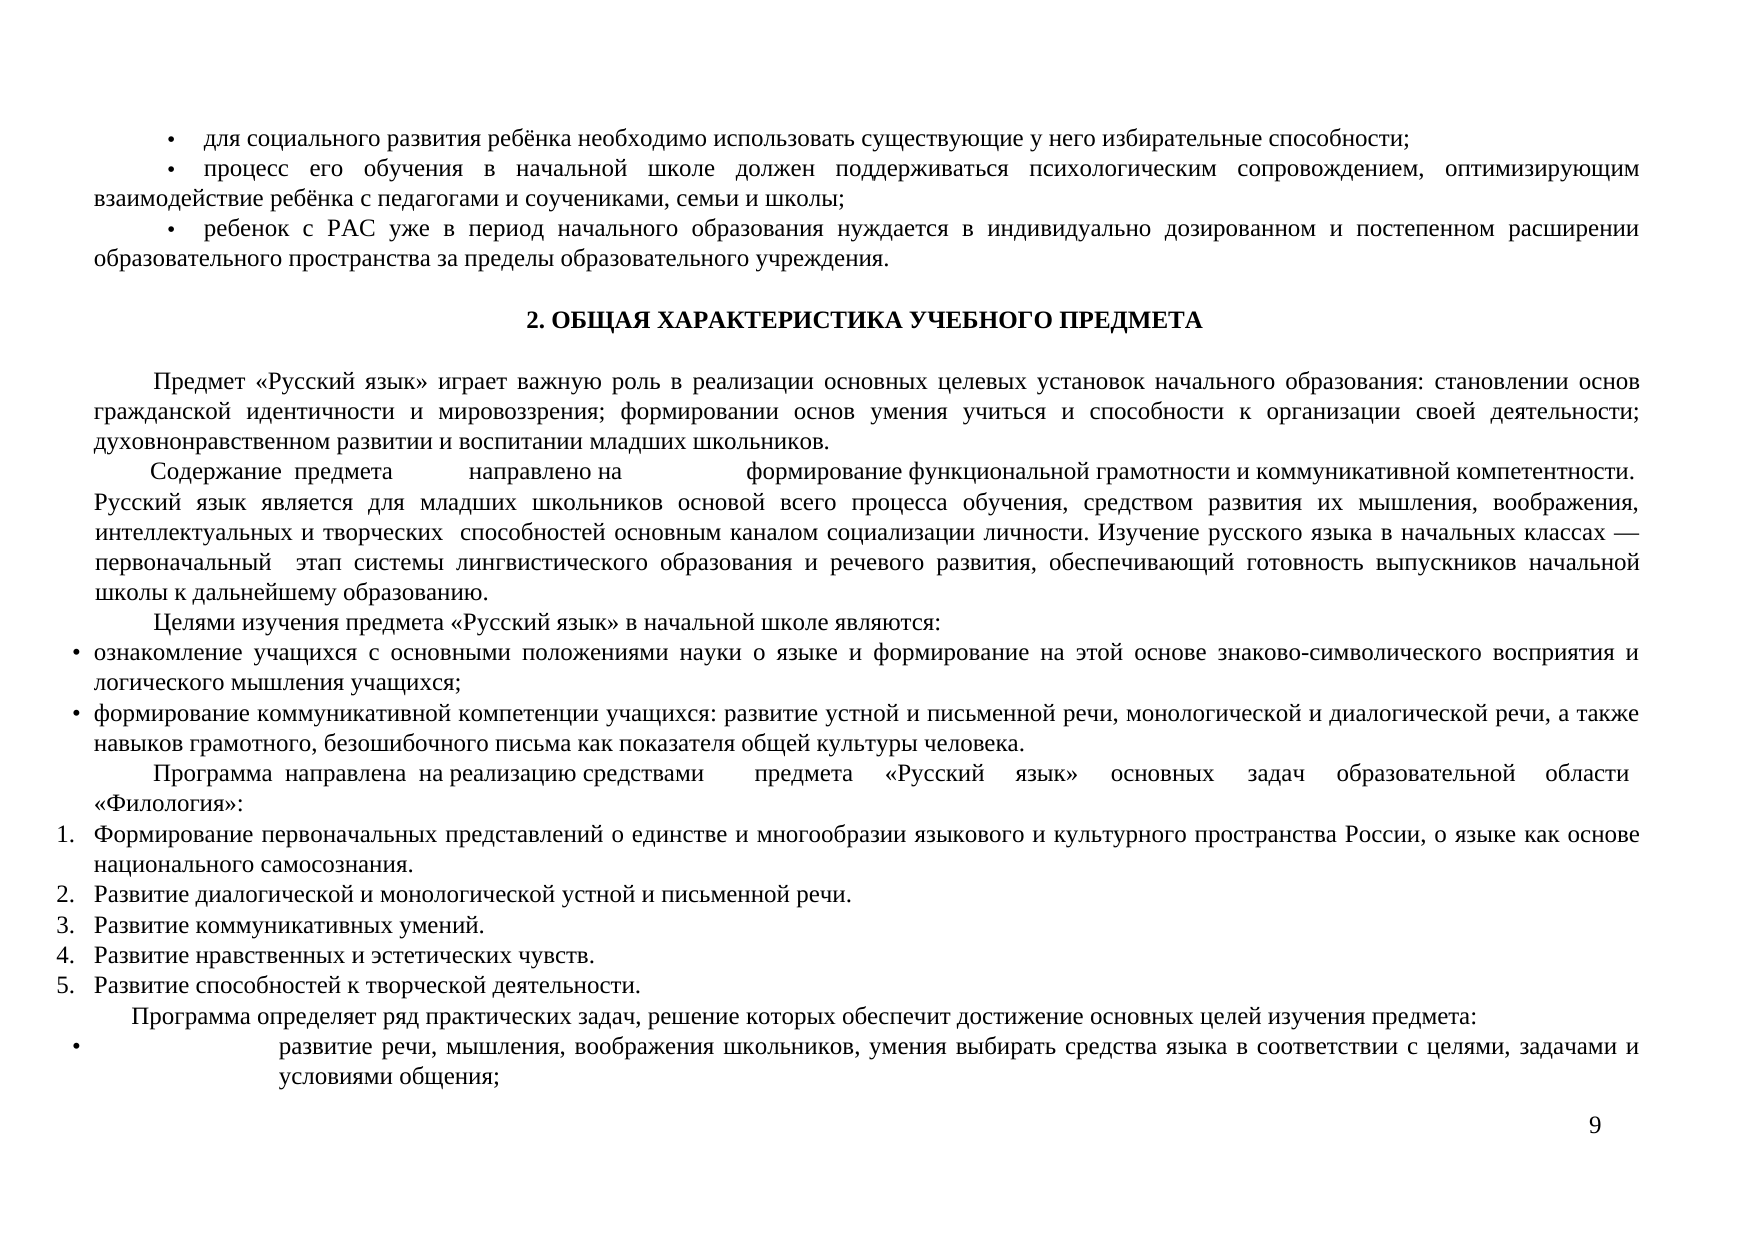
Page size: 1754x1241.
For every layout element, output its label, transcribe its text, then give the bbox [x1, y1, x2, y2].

list формирование коммуникативной компетенции учащихся: развитие устной и письменной речи, монологической и диалогической речи, а также навыков грамотного, безошибочного письма как показателя общей культуры человека. [72, 698, 1642, 756]
list для социального развития ребёнка необходимо использовать существующие у него избирательные способности; [94, 123, 1642, 151]
text Русский язык является для младших школьников основой всего процесса обучения, средством развития их мышления, воображения, интеллектуальных и творческих способностей основным каналом социализации личности. Изучение русского языка в начальных классах — первоначальный этап системы лингвистического образования и речевого развития, обеспечивающий готовность выпускников начальной школы к дальнейшему образованию. [94, 487, 1642, 605]
list Развитие способностей к творческой деятельности. [56, 971, 1642, 999]
text Программа определяет ряд практических задач, решение которых обеспечит достижение основных целей изучения предмета: [131, 1001, 1642, 1030]
list Развитие диалогической и монологической устной и письменной речи. [56, 879, 1642, 908]
list ребенок с РАС уже в период начального образования нуждается в индивидуально дозированном и постепенном расширении образовательного пространства за пределы образовательного учреждения. [94, 213, 1642, 272]
subtitle 2. ОБЩАЯ ХАРАКТЕРИСТИКА УЧЕБНОГО ПРЕДМЕТА [161, 305, 1568, 333]
text Предмет «Русский язык» играет важную роль в реализации основных целевых установок начального образования: становлении основ гражданской идентичности и мировоззрения; формировании основ умения учиться и способности к организации своей деятельности; духовнонравственном развитии и воспитании младших школьников. [94, 366, 1642, 455]
text Целями изучения предмета «Русский язык» в начальной школе являются: [153, 607, 1642, 636]
list Развитие коммуникативных умений. [56, 910, 1642, 938]
text Программа направлена на реализацию средствами предмета «Русский язык» основных задач образовательной области [56, 758, 1642, 787]
list Формирование первоначальных представлений о единстве и многообразии языкового и культурного пространства России, о языке как основе национального самосознания. [56, 819, 1642, 878]
list ознакомление учащихся с основными положениями науки о языке и формирование на этой основе знаково-символического восприятия и логического мышления учащихся; [72, 637, 1642, 696]
text Содержание предмета направлено на формирование функциональной грамотности и коммуникативной компетентности. [56, 456, 1642, 485]
list Развитие нравственных и эстетических чувств. [56, 940, 1642, 969]
list процесс его обучения в начальной школе должен поддерживаться психологическим сопровождением, оптимизирующим взаимодействие ребёнка с педагогами и соучениками, семьи и школы; [94, 153, 1642, 212]
text «Филология»: [94, 788, 1642, 817]
list развитие речи, мышления, воображения школьников, умения выбирать средства языка в соответствии с целями, задачами и условиями общения; [72, 1031, 1642, 1090]
